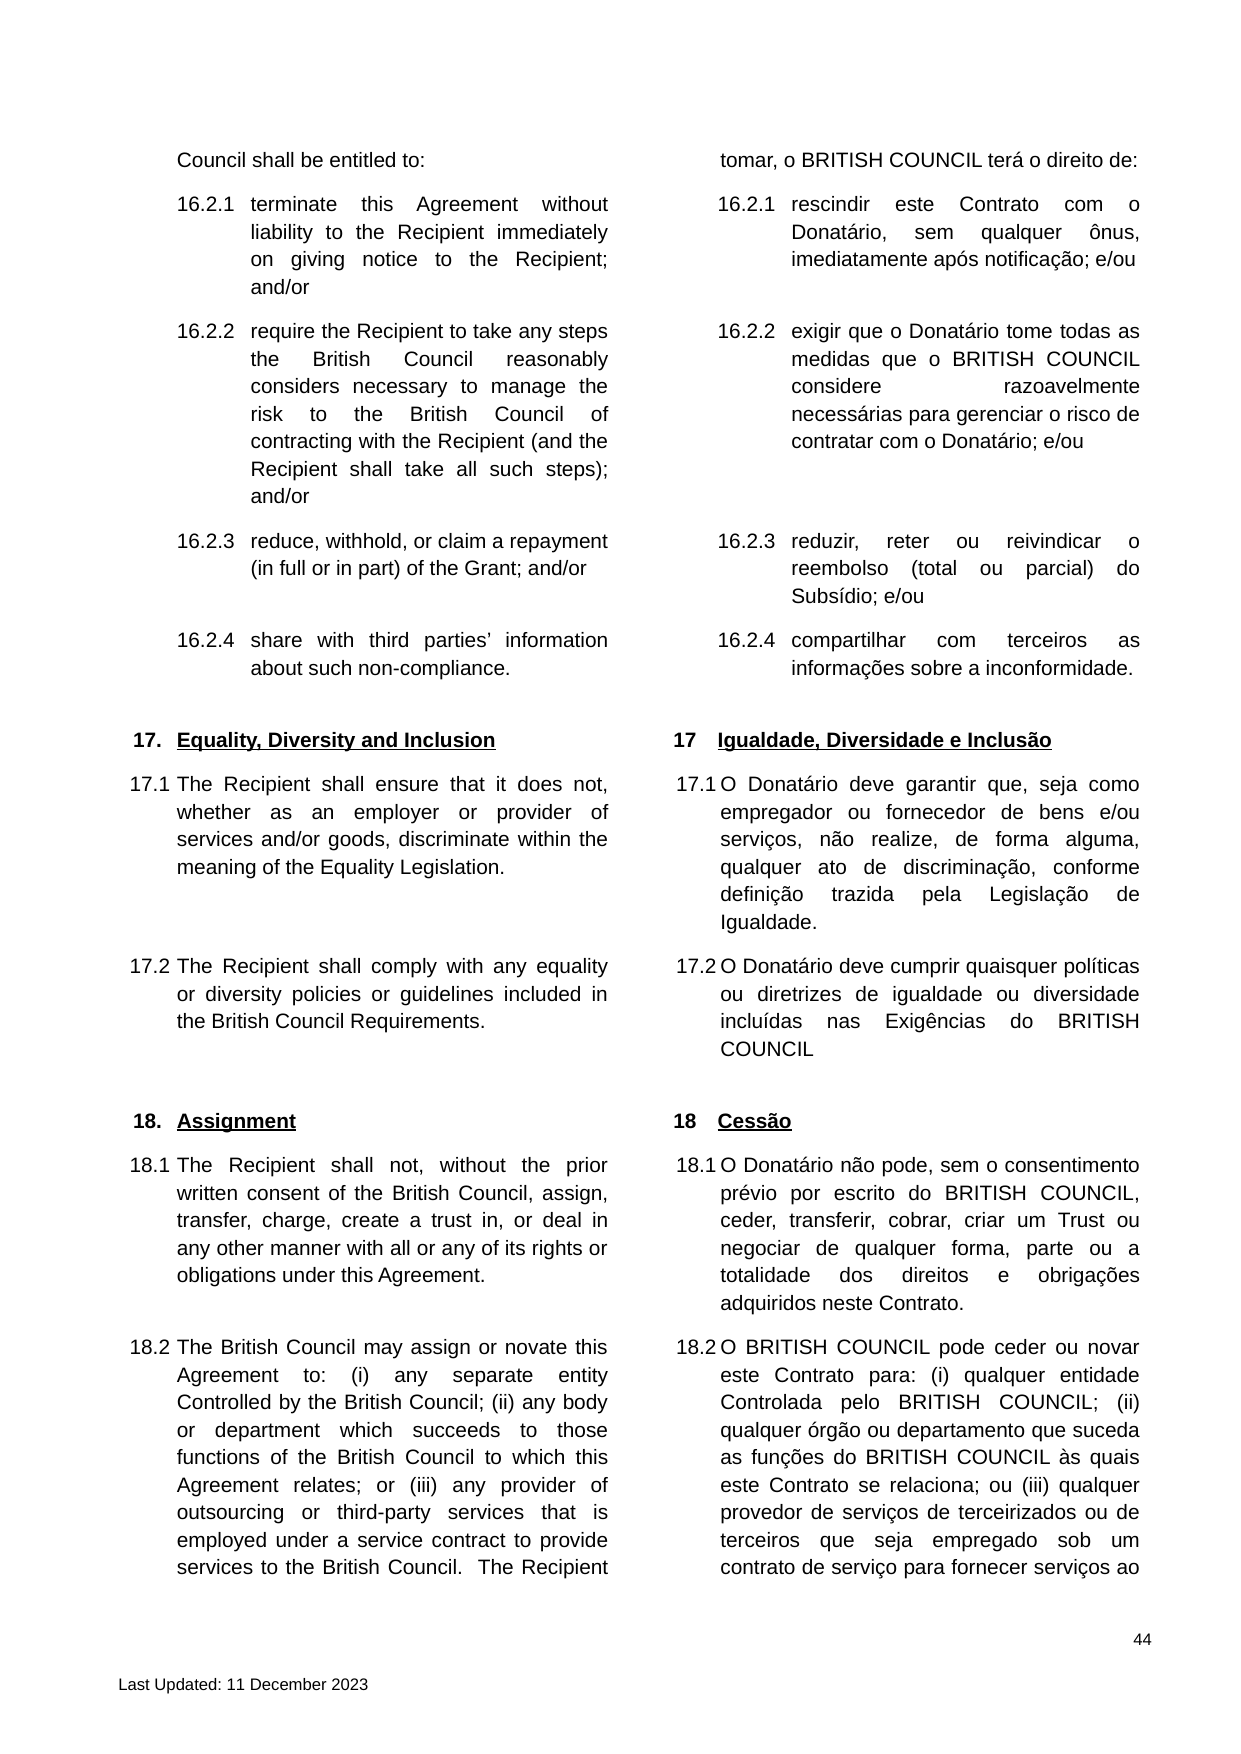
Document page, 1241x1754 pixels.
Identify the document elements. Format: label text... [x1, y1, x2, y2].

table_cell O Donatário deve cumprir quaisquer políticas ou diretrizes de igualdade ou diversidade incluídas nas Exigências do BRITISH COUNCIL [644, 954, 1152, 1081]
table_cell rescindir este Contrato com o Donatário, sem qualquer ônus, imediatamente após notificação; e/ou [644, 192, 1151, 319]
table_header Cessão [644, 1109, 1152, 1153]
table_header Igualdade, Diversidade e Inclusão [644, 728, 1152, 772]
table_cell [644, 148, 1151, 192]
table_cell The Recipient shall comply with any equality or diversity policies or guidelines included in the British Council Requirements. [118, 954, 644, 1081]
table_header Equality, Diversity and Inclusion [118, 728, 644, 772]
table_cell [118, 1335, 644, 1579]
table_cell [644, 1335, 1152, 1579]
table_cell reduce, withhold, or claim a repayment (in full or in part) of the Grant; and/or [118, 529, 644, 628]
table_cell The Recipient shall ensure that it does not, whether as an employer or provider of services and/or goods, discriminate within the meaning of the Equality Legislation. [118, 772, 644, 954]
table_cell require the Recipient to take any steps the British Council reasonably considers necessary to manage the risk to the British Council of contracting with the Recipient (and the Recipient shall take all such steps); and/or [118, 319, 644, 529]
table_cell share with third parties’ information about such non-compliance. [118, 628, 644, 700]
table_cell compartilhar com terceiros as informações sobre a inconformidade. [644, 628, 1151, 700]
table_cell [118, 148, 644, 192]
table_cell O Donatário não pode, sem o consentimento prévio por escrito do BRITISH COUNCIL, ceder, transferir, cobrar, criar um Trust ou negociar de qualquer forma, parte ou a totalidade dos direitos e obrigações adquiridos neste Contrato. [644, 1153, 1152, 1335]
table_cell exigir que o Donatário tome todas as medidas que o BRITISH COUNCIL considere razoavelmente necessárias para gerenciar o risco de contratar com o Donatário; e/ou [644, 319, 1151, 529]
table_cell O Donatário deve garantir que, seja como empregador ou fornecedor de bens e/ou serviços, não realize, de forma alguma, qualquer ato de discriminação, conforme definição trazida pela Legislação de Igualdade. [644, 772, 1152, 954]
table_cell terminate this Agreement without liability to the Recipient immediately on giving notice to the Recipient; and/or [118, 192, 644, 319]
table_cell The Recipient shall not, without the prior written consent of the British Council, assign, transfer, charge, create a trust in, or deal in any other manner with all or any of its rights or obligations under this Agreement. [118, 1153, 644, 1335]
table_header Assignment [118, 1109, 644, 1153]
table_cell reduzir, reter ou reivindicar o reembolso (total ou parcial) do Subsídio; e/ou [644, 529, 1151, 628]
